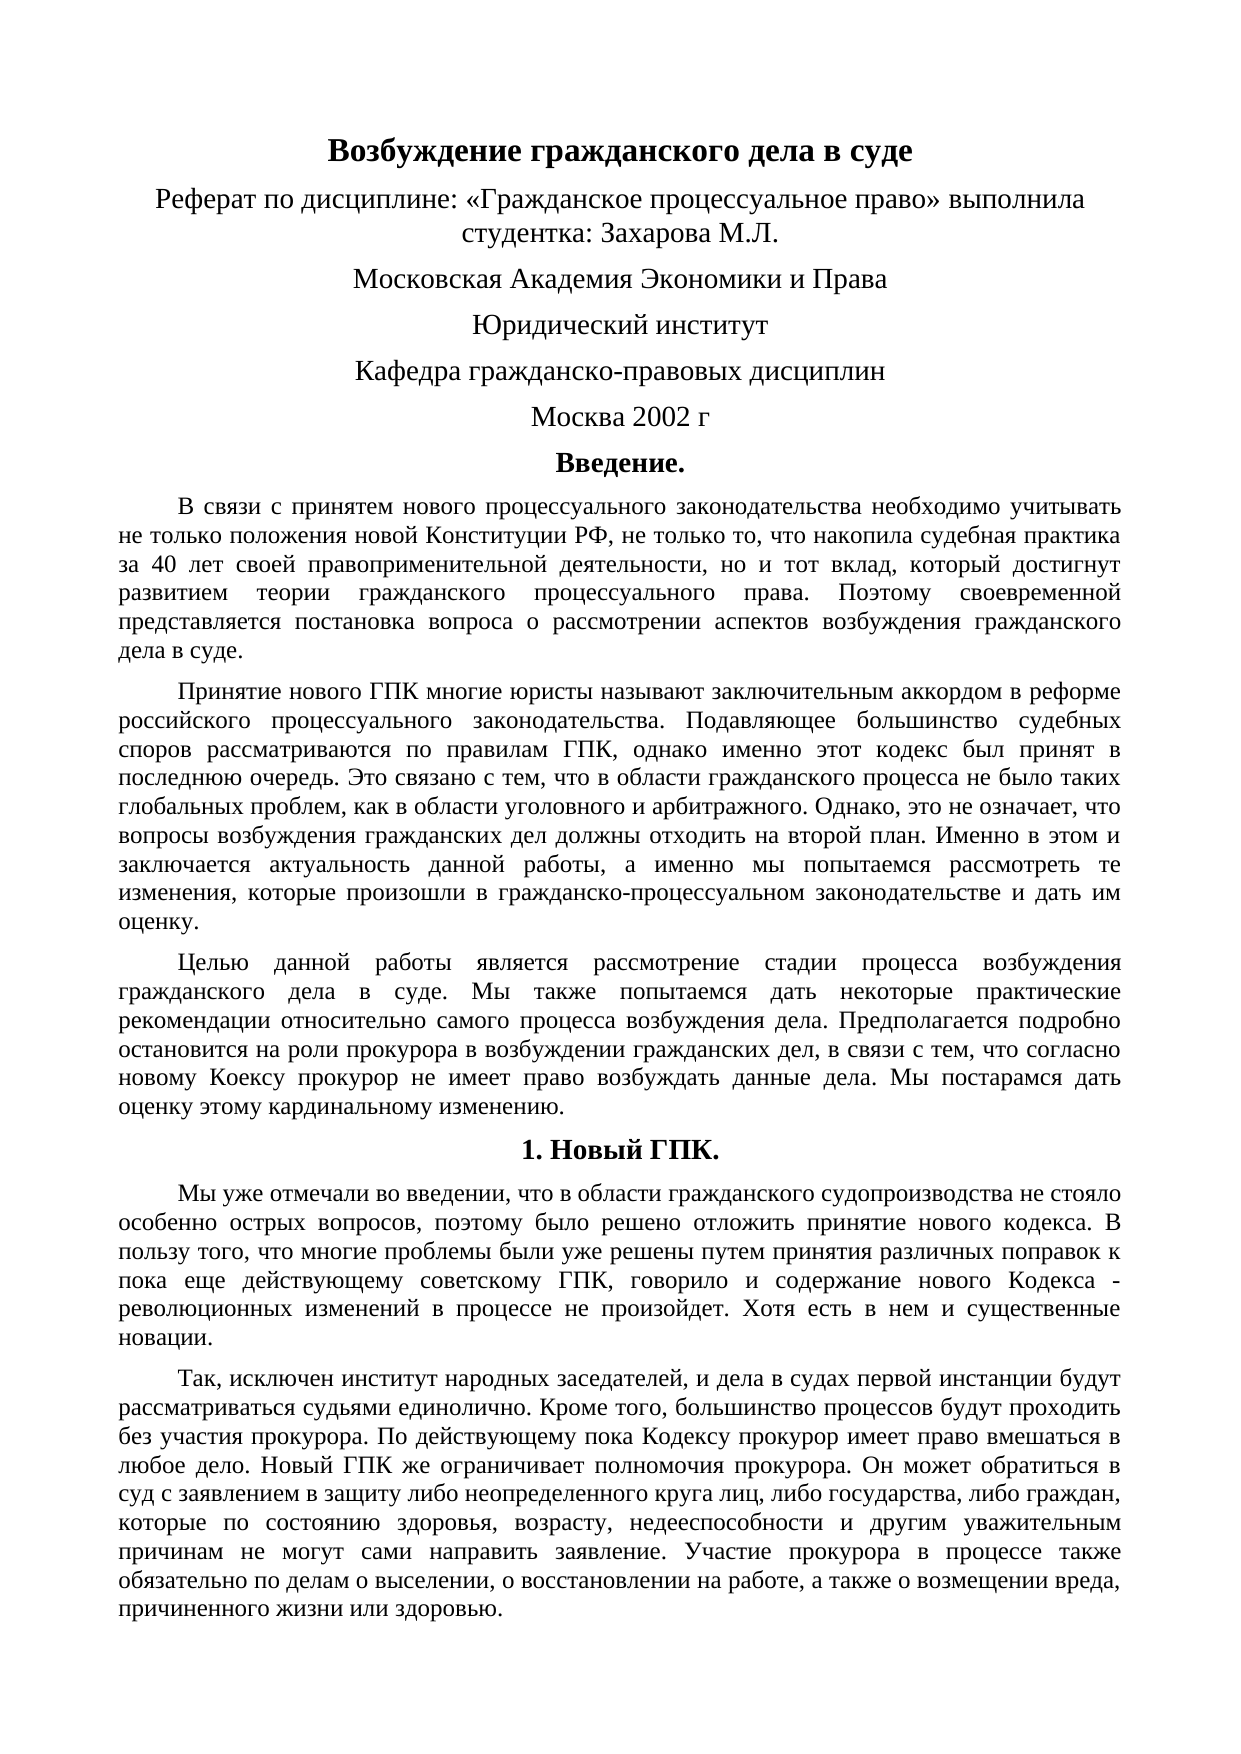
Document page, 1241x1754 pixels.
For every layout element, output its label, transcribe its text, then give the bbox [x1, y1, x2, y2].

text В связи с принятем нового процессуального законодательства необходимо учитывать не только положения новой Конституции РФ, не только то, что накопила судебная практика за 40 лет своей правоприменительной деятельности, но и тот вклад, который достигнут развитием теории гражданского процессуального права. Поэтому своевременной представляется постановка вопроса о рассмотрении аспектов возбуждения гражданского дела в суде. [118, 491, 1122, 664]
text Мы уже отмечали во введении, что в области гражданского судопроизводства не стояло особенно острых вопросов, поэтому было решено отложить принятие нового кодекса. В пользу того, что многие проблемы были уже решены путем принятия различных поправок к пока еще действующему советскому ГПК, говорило и содержание нового Кодекса - революционных изменений в процессе не произойдет. Хотя есть в нем и существенные новации. [118, 1178, 1122, 1351]
text Реферат по дисциплине: «Гражданское процессуальное право» выполнила студентка: Захарова М.Л. [118, 181, 1122, 248]
text 1. Новый ГПК. [118, 1132, 1122, 1166]
text Возбуждение гражданского дела в суде [118, 131, 1122, 169]
text Москва 2002 г [118, 399, 1122, 433]
text Юридический институт [118, 307, 1122, 341]
text Введение. [118, 445, 1122, 479]
text Принятие нового ГПК многие юристы называют заключительным аккордом в реформе российского процессуального законодательства. Подавляющее большинство судебных споров рассматриваются по правилам ГПК, однако именно этот кодекс был принят в последнюю очередь. Это связано с тем, что в области гражданского процесса не было таких глобальных проблем, как в области уголовного и арбитражного. Однако, это не означает, что вопросы возбуждения гражданских дел должны отходить на второй план. Именно в этом и заключается актуальность данной работы, а именно мы попытаемся рассмотреть те изменения, которые произошли в гражданско-процессуальном законодательстве и дать им оценку. [118, 676, 1122, 935]
text Кафедра гражданско-правовых дисциплин [118, 353, 1122, 387]
text Целью данной работы является рассмотрение стадии процесса возбуждения гражданского дела в суде. Мы также попытаемся дать некоторые практические рекомендации относительно самого процесса возбуждения дела. Предполагается подробно остановится на роли прокурора в возбуждении гражданских дел, в связи с тем, что согласно новому Коексу прокурор не имеет право возбуждать данные дела. Мы постарамся дать оценку этому кардинальному изменению. [118, 947, 1122, 1120]
text Московская Академия Экономики и Права [118, 261, 1122, 294]
text Так, исключен институт народных заседателей, и дела в судах первой инстанции будут рассматриваться судьями единолично. Кроме того, большинство процессов будут проходить без участия прокурора. По действующему пока Кодексу прокурор имеет право вмешаться в любое дело. Новый ГПК же ограничивает полномочия прокурора. Он может обратиться в суд с заявлением в защиту либо неопределенного круга лиц, либо государства, либо граждан, которые по состоянию здоровья, возрасту, недееспособности и другим уважительным причинам не могут сами направить заявление. Участие прокурора в процессе также обязательно по делам о выселении, о восстановлении на работе, а также о возмещении вреда, причиненного жизни или здоровью. [118, 1363, 1122, 1622]
